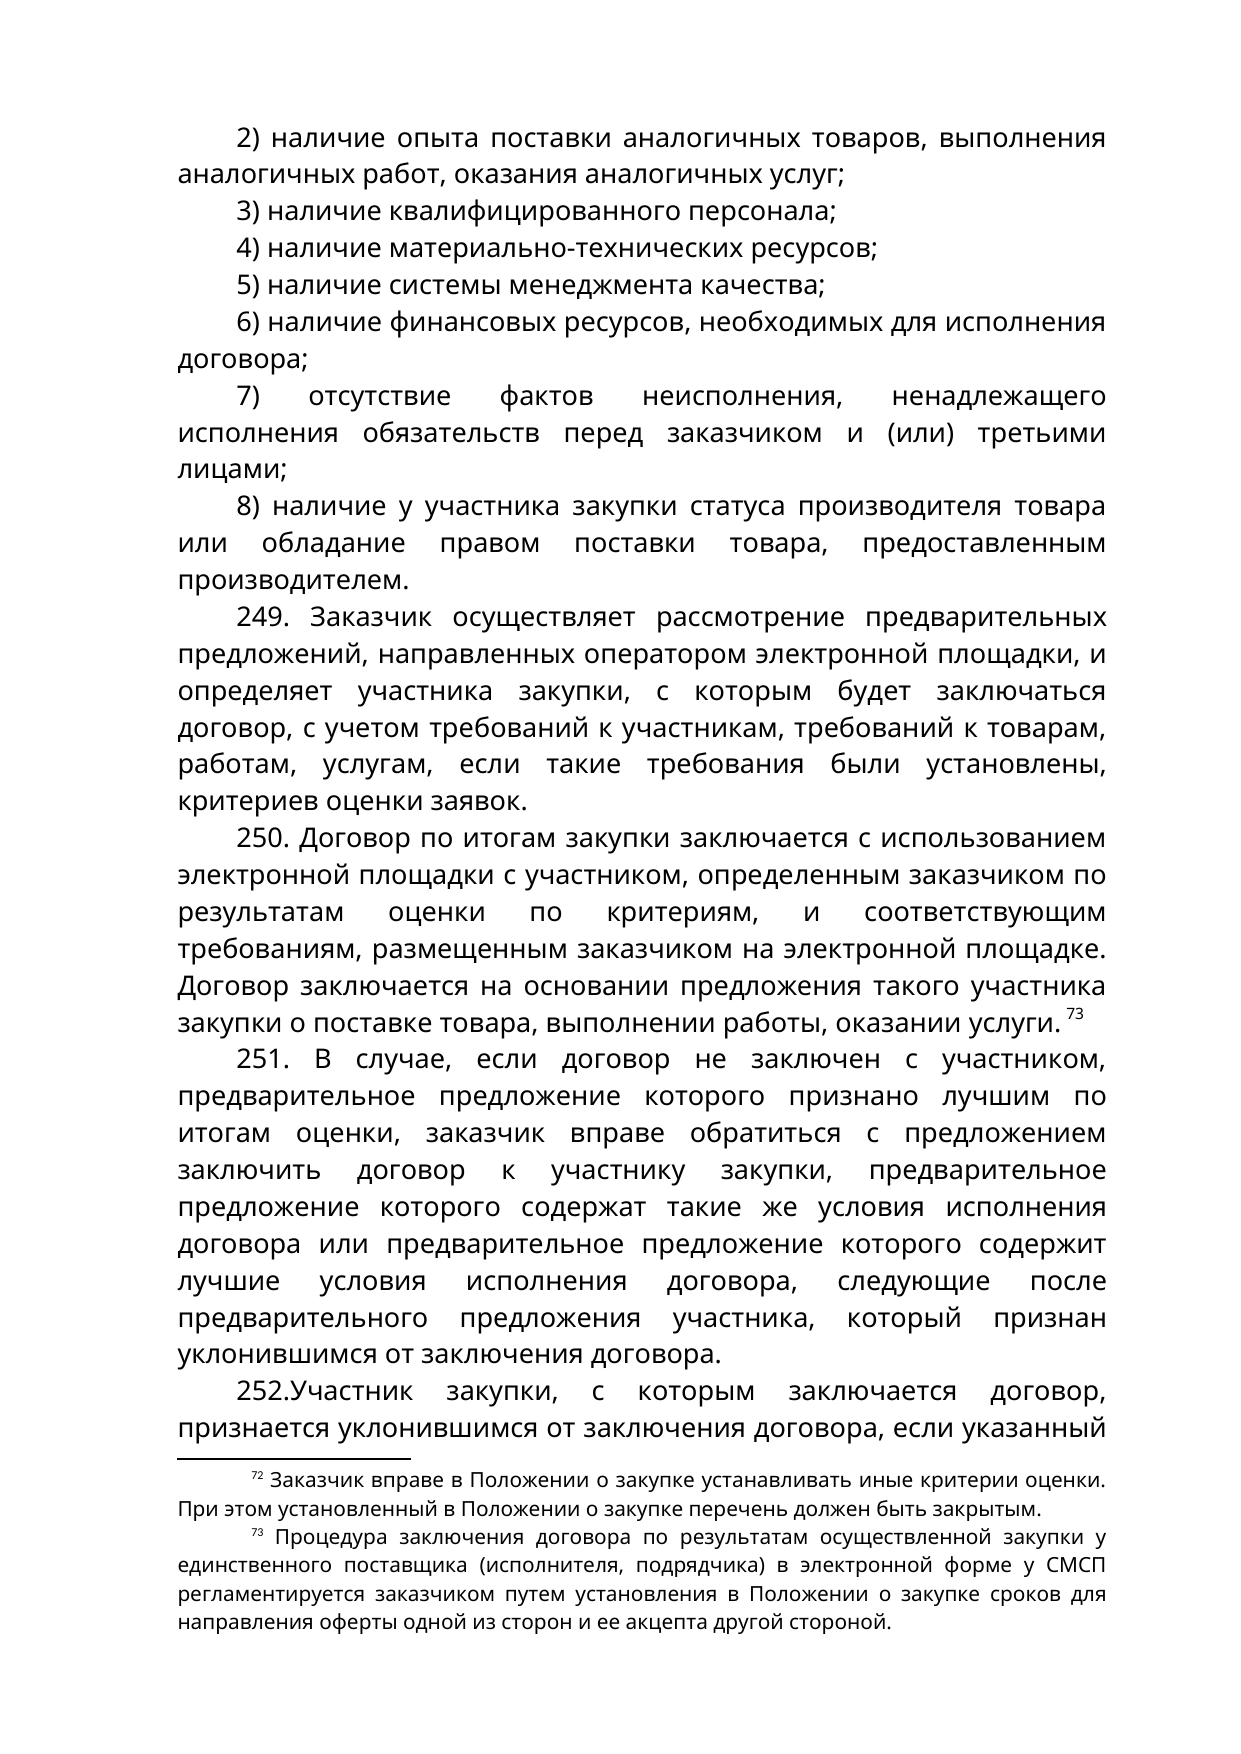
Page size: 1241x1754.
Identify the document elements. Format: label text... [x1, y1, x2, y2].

text 251. В случае, если договор не заключен с участником, предварительное предложение которого признано лучшим по итогам оценки, заказчик вправе обратиться с предложением заключить договор к участнику закупки, предварительное предложение которого содержат такие же условия исполнения договора или предварительное предложение которого содержит лучшие условия исполнения договора, следующие после предварительного предложения участника, который признан уклонившимся от заключения договора. [177, 1040, 1107, 1372]
text 4) наличие материально-технических ресурсов; [177, 229, 1107, 266]
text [177, 1372, 1107, 1446]
text 3) наличие квалифицированного персонала; [177, 192, 1107, 229]
text 5) наличие системы менеджмента качества; [177, 266, 1107, 302]
text 6) наличие финансовых ресурсов, необходимых для исполнения договора; [177, 302, 1107, 376]
text 8) наличие у участника закупки статуса производителя товара или обладание правом поставки товара, предоставленным производителем. [177, 487, 1107, 597]
text 2) наличие опыта поставки аналогичных товаров, выполнения аналогичных работ, оказания аналогичных услуг; [177, 118, 1107, 192]
text 7) отсутствие фактов неисполнения, ненадлежащего исполнения обязательств перед заказчиком и (или) третьими лицами; [177, 376, 1107, 487]
text 250. Договор по итогам закупки заключается с использованием электронной площадки с участником, определенным заказчиком по результатам оценки по критериям, и соответствующим требованиям, размещенным заказчиком на электронной площадке. Договор заключается на основании предложения такого участника закупки о поставке товара, выполнении работы, оказании услуги. [177, 819, 1107, 1040]
text 249. Заказчик осуществляет рассмотрение предварительных предложений, направленных оператором электронной площадки, и определяет участника закупки, с которым будет заключаться договор, с учетом требований к участникам, требований к товарам, работам, услугам, если такие требования были установлены, критериев оценки заявок. [177, 597, 1107, 819]
